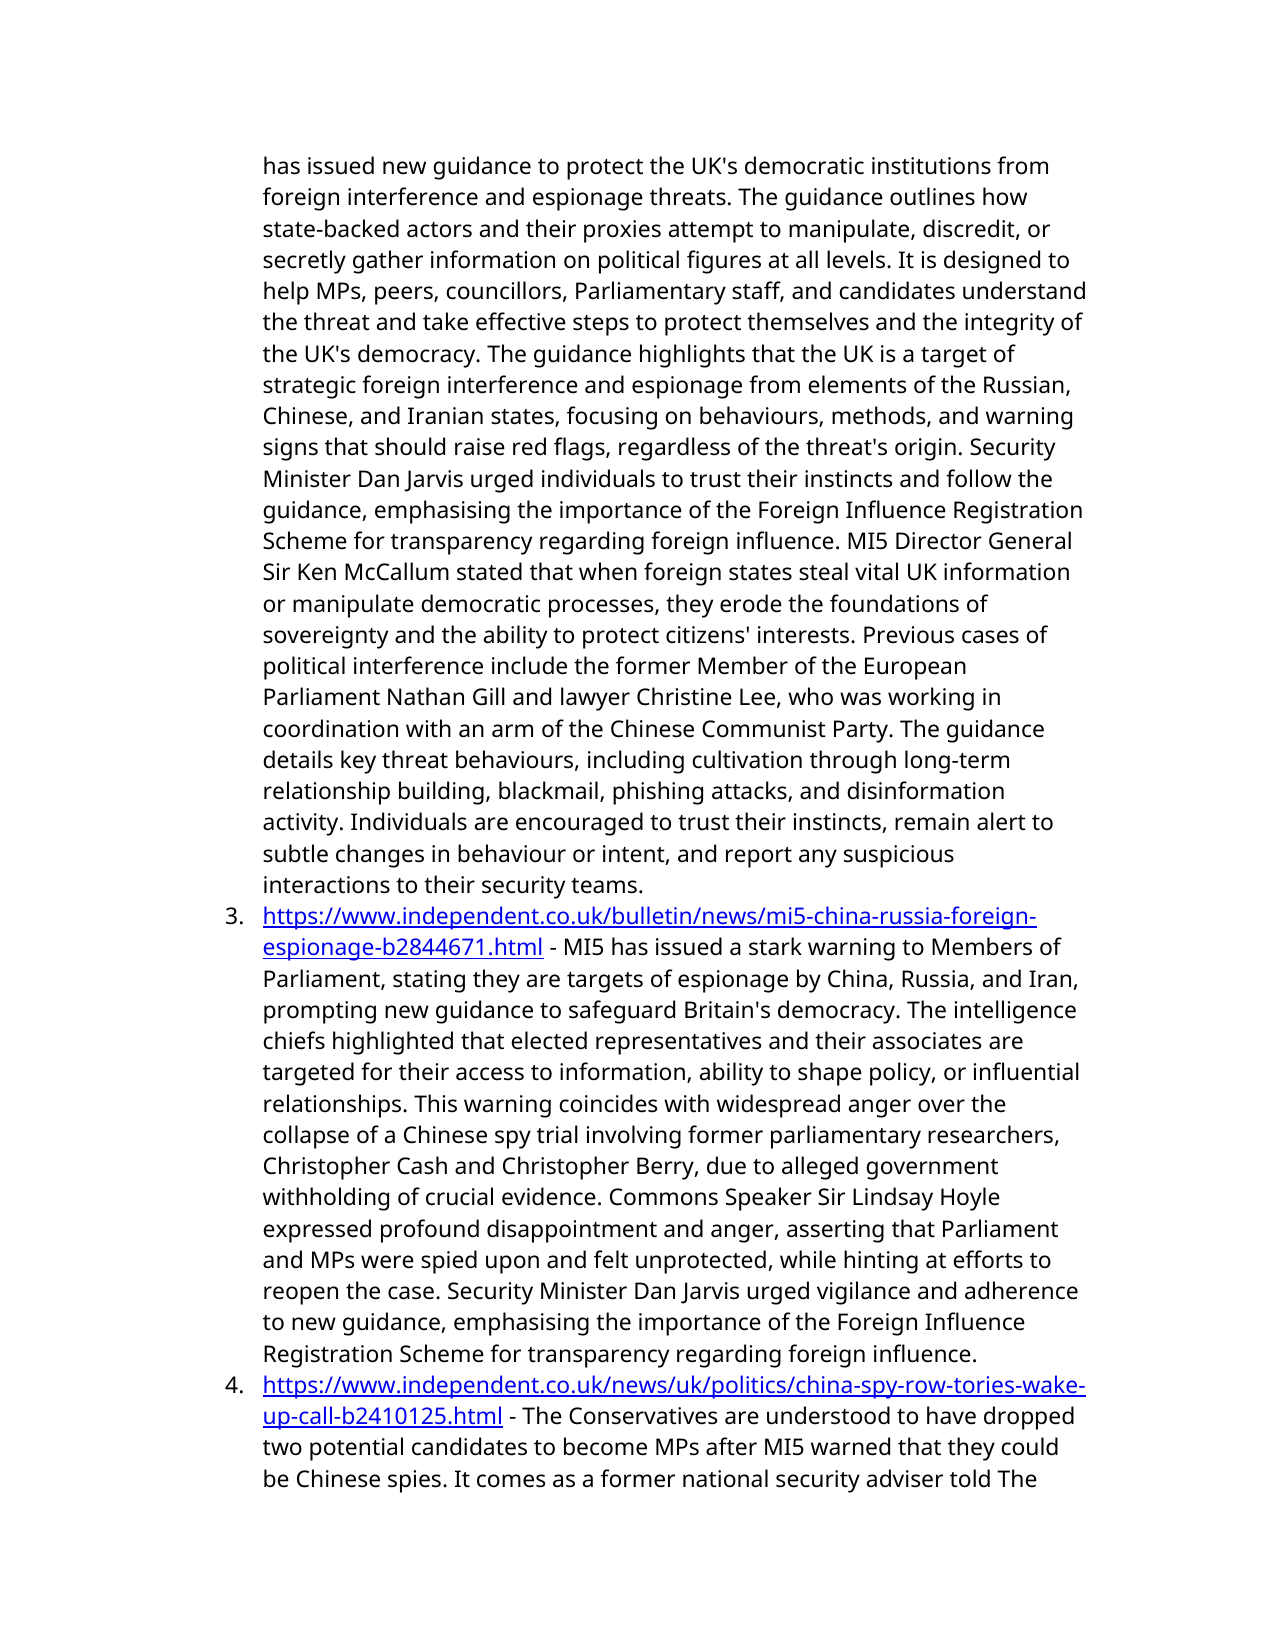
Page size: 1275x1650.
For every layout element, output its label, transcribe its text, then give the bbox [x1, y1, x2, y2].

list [225, 150, 1087, 900]
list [225, 1369, 1087, 1494]
list https://www.independent.co.uk/bulletin/news/mi5-china-russia-foreign-espionage-b2844671.html - MI5 has issued a stark warning to Members of Parliament, stating they are targets of espionage by China, Russia, and Iran, prompting new guidance to safeguard Britain's democracy. The intelligence chiefs highlighted that elected representatives and their associates are targeted for their access to information, ability to shape policy, or influential relationships. This warning coincides with widespread anger over the collapse of a Chinese spy trial involving former parliamentary researchers, Christopher Cash and Christopher Berry, due to alleged government withholding of crucial evidence. Commons Speaker Sir Lindsay Hoyle expressed profound disappointment and anger, asserting that Parliament and MPs were spied upon and felt unprotected, while hinting at efforts to reopen the case. Security Minister Dan Jarvis urged vigilance and adherence to new guidance, emphasising the importance of the Foreign Influence Registration Scheme for transparency regarding foreign influence. [225, 900, 1087, 1369]
